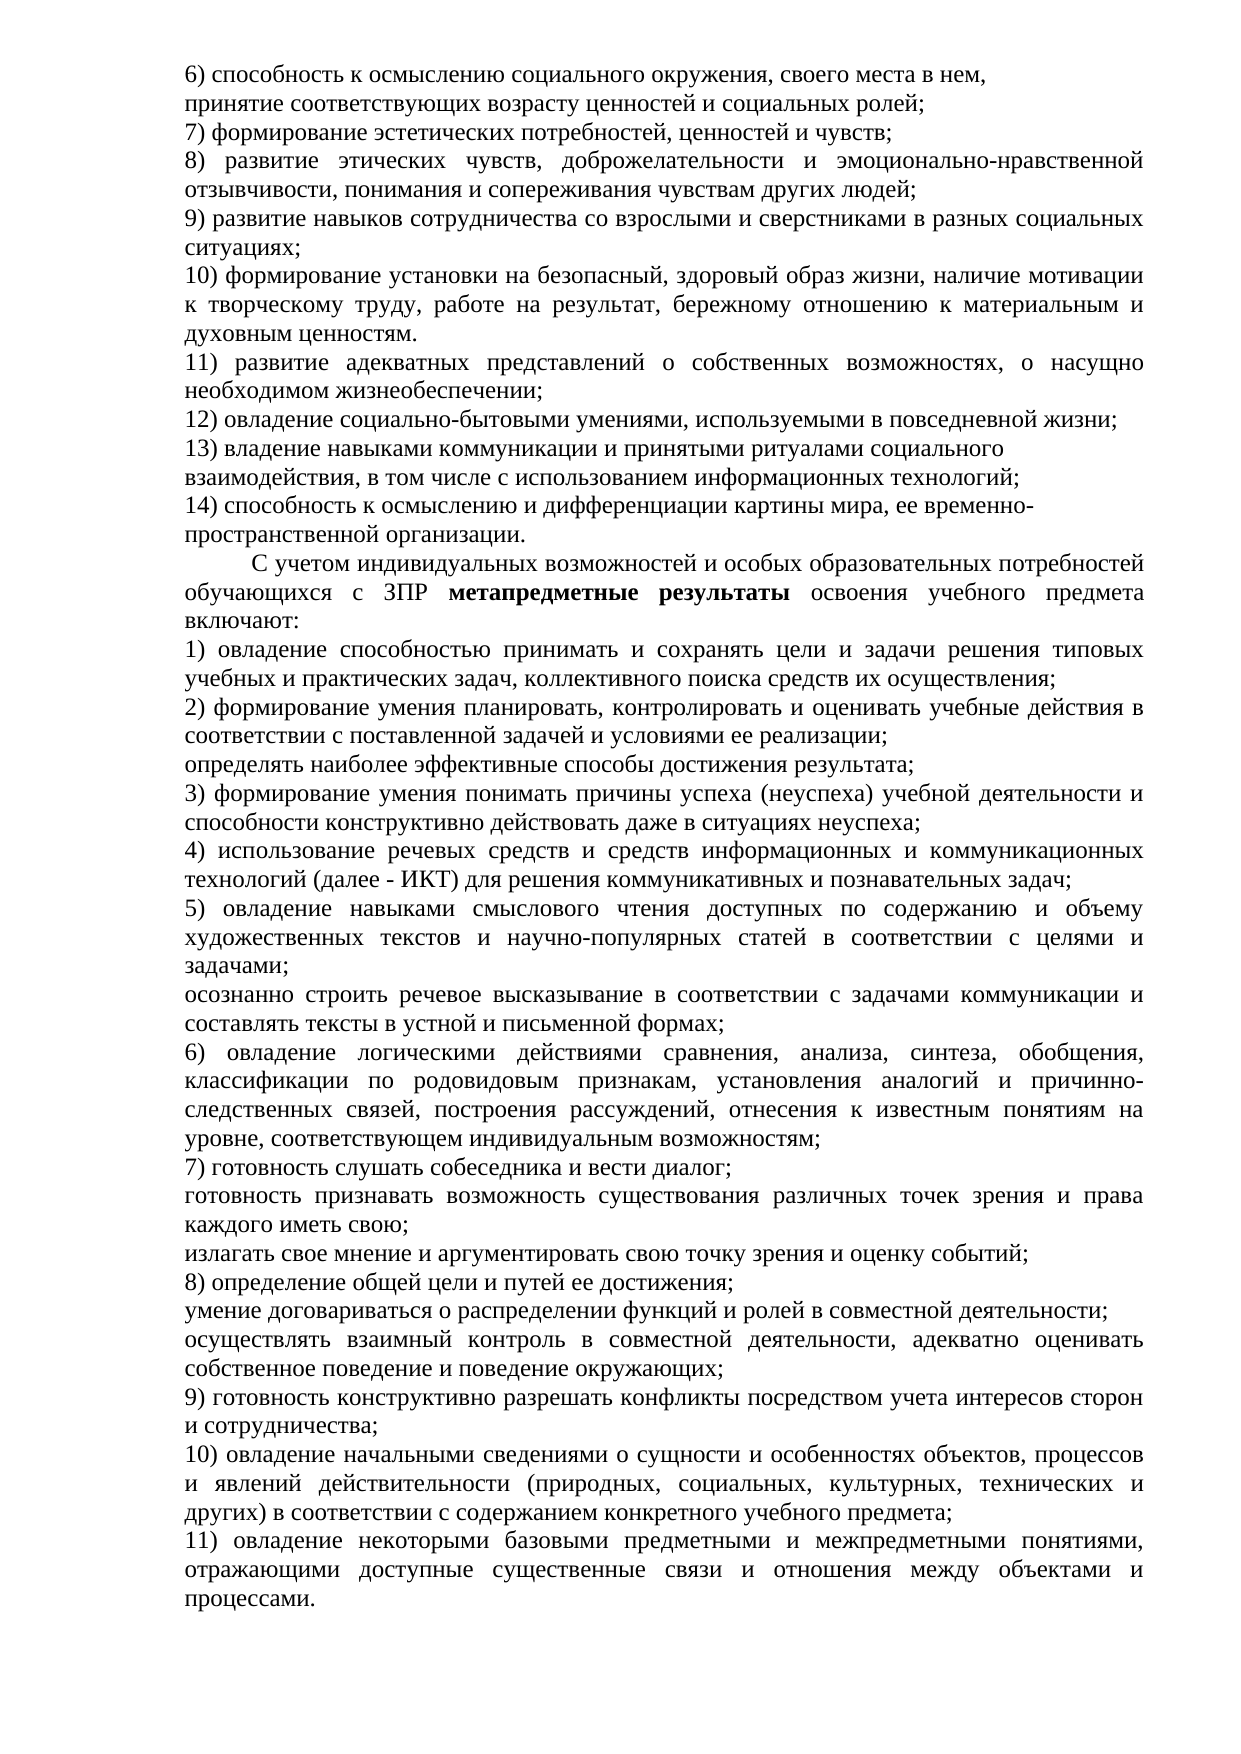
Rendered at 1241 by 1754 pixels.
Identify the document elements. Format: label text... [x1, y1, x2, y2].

text готовность признавать возможность существования различных точек зрения и права каждого иметь свою; [184, 1180, 1144, 1238]
text 8) определение общей цели и путей ее достижения; [184, 1267, 1144, 1295]
text 12) овладение социально-бытовыми умениями, используемыми в повседневной жизни; [184, 404, 1144, 433]
text 6) овладение логическими действиями сравнения, анализа, синтеза, обобщения, классификации по родовидовым признакам, установления аналогий и причинно-следственных связей, построения рассуждений, отнесения к известным понятиям на уровне, соответствующем индивидуальным возможностям; [184, 1037, 1144, 1152]
text принятие соответствующих возрасту ценностей и социальных ролей; [184, 88, 1144, 117]
text 9) готовность конструктивно разрешать конфликты посредством учета интересов сторон и сотрудничества; [184, 1382, 1144, 1439]
text умение договариваться о распределении функций и ролей в совместной деятельности; [184, 1295, 1144, 1324]
text 4) использование речевых средств и средств информационных и коммуникационных технологий (далее - ИКТ) для решения коммуникативных и познавательных задач; [184, 835, 1144, 893]
text 9) развитие навыков сотрудничества со взрослыми и сверстниками в разных социальных ситуациях; [184, 203, 1144, 260]
text 10) формирование установки на безопасный, здоровый образ жизни, наличие мотивации к творческому труду, работе на результат, бережному отношению к материальным и духовным ценностям. [184, 260, 1144, 347]
text 14) способность к осмыслению и дифференциации картины мира, ее временно-пространственной организации. [184, 490, 1144, 548]
text 6) способность к осмыслению социального окружения, своего места в нем, [184, 59, 1144, 88]
text 5) овладение навыками смыслового чтения доступных по содержанию и объему художественных текстов и научно-популярных статей в соответствии с целями и задачами; [184, 893, 1144, 979]
text излагать свое мнение и аргументировать свою точку зрения и оценку событий; [184, 1238, 1144, 1267]
text 2) формирование умения планировать, контролировать и оценивать учебные действия в соответствии с поставленной задачей и условиями ее реализации; [184, 692, 1144, 749]
text 13) владение навыками коммуникации и принятыми ритуалами социального взаимодействия, в том числе с использованием информационных технологий; [184, 433, 1144, 490]
text осуществлять взаимный контроль в совместной деятельности, адекватно оценивать собственное поведение и поведение окружающих; [184, 1324, 1144, 1382]
text 10) овладение начальными сведениями о сущности и особенностях объектов, процессов и явлений действительности (природных, социальных, культурных, технических и других) в соответствии с содержанием конкретного учебного предмета; [184, 1439, 1144, 1525]
text 7) формирование эстетических потребностей, ценностей и чувств; [184, 117, 1144, 145]
text осознанно строить речевое высказывание в соответствии с задачами коммуникации и составлять тексты в устной и письменной формах; [184, 979, 1144, 1037]
text 11) овладение некоторыми базовыми предметными и межпредметными понятиями, отражающими доступные существенные связи и отношения между объектами и процессами. [184, 1525, 1144, 1612]
text 8) развитие этических чувств, доброжелательности и эмоционально-нравственной отзывчивости, понимания и сопереживания чувствам других людей; [184, 145, 1144, 203]
text 11) развитие адекватных представлений о собственных возможностях, о насущно необходимом жизнеобеспечении; [184, 347, 1144, 404]
text определять наиболее эффективные способы достижения результата; [184, 749, 1144, 778]
text 1) овладение способностью принимать и сохранять цели и задачи решения типовых учебных и практических задач, коллективного поиска средств их осуществления; [184, 634, 1144, 692]
text С учетом индивидуальных возможностей и особых образовательных потребностей обучающихся с ЗПР метапредметные результаты освоения учебного предмета включают: [184, 548, 1144, 634]
text 7) готовность слушать собеседника и вести диалог; [184, 1152, 1144, 1180]
text 3) формирование умения понимать причины успеха (неуспеха) учебной деятельности и способности конструктивно действовать даже в ситуациях неуспеха; [184, 778, 1144, 835]
